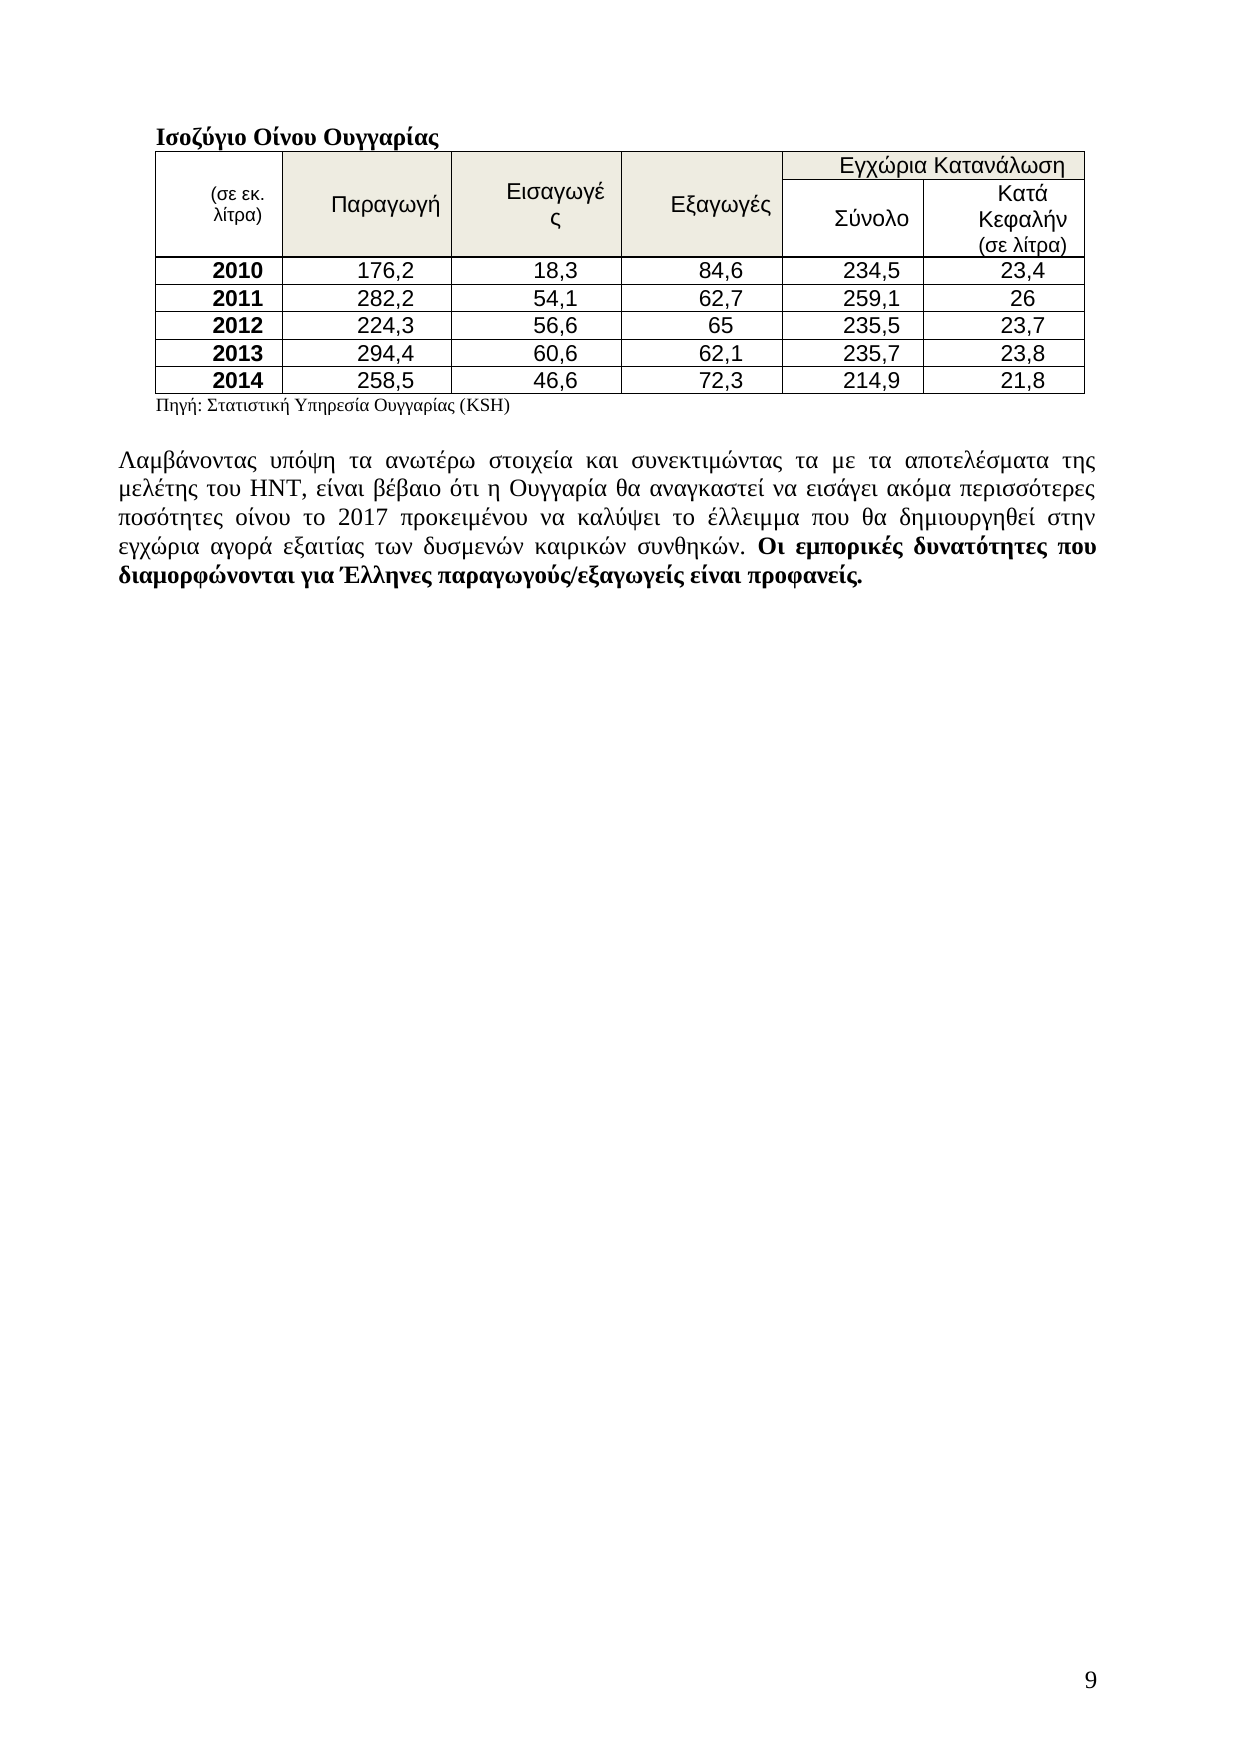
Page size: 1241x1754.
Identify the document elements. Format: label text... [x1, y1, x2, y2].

table_cell 26 [924, 285, 1084, 311]
table_header Εξαγωγές [622, 152, 782, 256]
table_cell 176,2 [283, 258, 451, 284]
table_cell 2010 [156, 258, 282, 284]
table_cell 23,4 [924, 258, 1084, 284]
text Ισοζύγιο Οίνου Ουγγαρίας [156, 122, 1097, 151]
table_cell 282,2 [283, 285, 451, 311]
table_cell Σύνολο [783, 180, 923, 256]
table_cell 84,6 [622, 258, 782, 284]
table_cell 2012 [156, 312, 282, 338]
text Πηγή: Στατιστική Υπηρεσία Ουγγαρίας (KSH) [156, 394, 1097, 416]
table_cell 21,8 [924, 367, 1084, 393]
table_cell 62,7 [622, 285, 782, 311]
table_header (σε εκ. λίτρα) [156, 152, 282, 256]
table_cell 72,3 [622, 367, 782, 393]
table_cell 235,5 [783, 312, 923, 338]
table_cell 224,3 [283, 312, 451, 338]
table_cell 54,1 [452, 285, 621, 311]
table_cell 294,4 [283, 340, 451, 366]
table_header Εγχώρια Κατανάλωση [783, 152, 1084, 179]
table_cell 235,7 [783, 340, 923, 366]
table_cell 46,6 [452, 367, 621, 393]
table_cell 65 [622, 312, 782, 338]
table_cell 258,5 [283, 367, 451, 393]
table_cell 2013 [156, 340, 282, 366]
table_cell 23,7 [924, 312, 1084, 338]
table_cell 214,9 [783, 367, 923, 393]
table_cell Κατά Κεφαλήν (σε λίτρα) [924, 180, 1084, 256]
table_cell 23,8 [924, 340, 1084, 366]
table_header Εισαγωγές [452, 152, 621, 256]
table_cell 18,3 [452, 258, 621, 284]
table_cell 2011 [156, 285, 282, 311]
table_cell 2014 [156, 367, 282, 393]
table_header Παραγωγή [283, 152, 451, 256]
table_cell 259,1 [783, 285, 923, 311]
text Λαμβάνοντας υπόψη τα ανωτέρω στοιχεία και συνεκτιμώντας τα με τα αποτελέσματα της μελέτης του ΗΝΤ, είναι βέβαιο ότι η Ουγγαρία θα αναγκαστεί να εισάγει ακόμα περισσότερες ποσότητες οίνου το 2017 προκειμένου να καλύψει το έλλειμμα που θα δημιουργηθεί στην εγχώρια αγορά εξαιτίας των δυσμενών καιρικών συνθηκών. Οι εμπορικές δυνατότητες που διαμορφώνονται για Έλληνες παραγωγούς/εξαγωγείς είναι προφανείς. [118, 445, 1097, 588]
table_cell 60,6 [452, 340, 621, 366]
table_cell 234,5 [783, 258, 923, 284]
table_cell 62,1 [622, 340, 782, 366]
table_cell 56,6 [452, 312, 621, 338]
